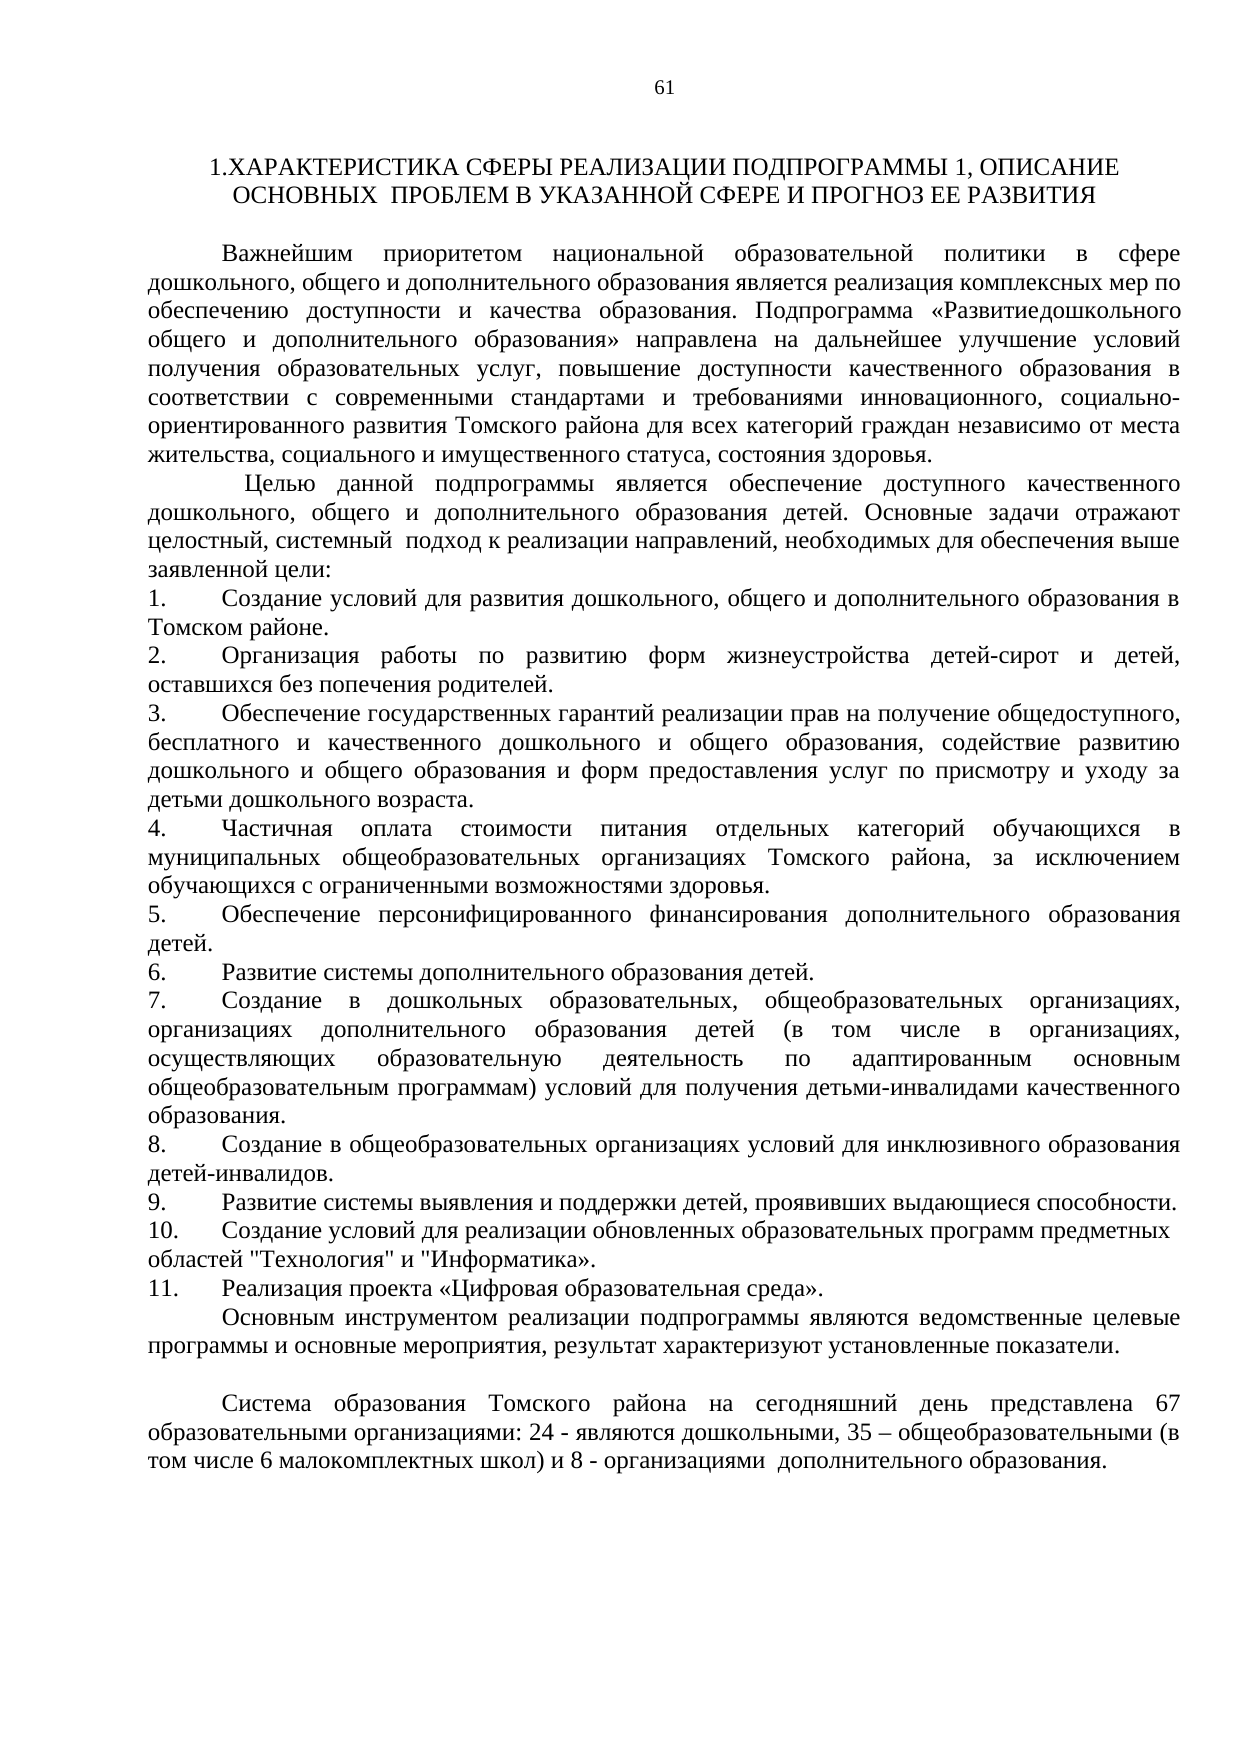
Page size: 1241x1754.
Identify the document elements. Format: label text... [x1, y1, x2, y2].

list Развитие системы дополнительного образования детей. [148, 957, 1181, 986]
list Важнейшим приоритетом национальной образовательной политики в сфере дошкольного, общего и дополнительного образования является реализация комплексных мер по обеспечению доступности и качества образования. Подпрограмма «Развитиедошкольного общего и дополнительного образования» направлена на дальнейшее улучшение условий получения образовательных услуг, повышение доступности качественного образования в соответствии с современными стандартами и требованиями инновационного, социально-ориентированного развития Томского района для всех категорий граждан независимо от места жительства, социального и имущественного статуса, состояния здоровья. [148, 238, 1181, 468]
list Создание условий для развития дошкольного, общего и дополнительного образования в Томском районе. [148, 583, 1181, 641]
title 1.ХАРАКТЕРИСТИКА СФЕРЫ РЕАЛИЗАЦИИ ПОДПРОГРАММЫ 1, ОПИСАНИЕ ОСНОВНЫХ ПРОБЛЕМ В УКАЗАННОЙ СФЕРЕ И ПРОГНОЗ ЕЕ РАЗВИТИЯ [148, 152, 1181, 209]
list Создание в общеобразовательных организациях условий для инклюзивного образования детей-инвалидов. [148, 1129, 1181, 1187]
list Основным инструментом реализации подпрограммы являются ведомственные целевые программы и основные мероприятия, результат характеризуют установленные показатели. [148, 1302, 1181, 1359]
list Развитие системы выявления и поддержки детей, проявивших выдающиеся способности. [148, 1187, 1181, 1216]
list Создание условий для реализации обновленных образовательных программ предметных областей "Технология" и "Информатика». [148, 1216, 1181, 1273]
list Обеспечение персонифицированного финансирования дополнительного образования детей. [148, 899, 1181, 957]
list Создание в дошкольных образовательных, общеобразовательных организациях, организациях дополнительного образования детей (в том числе в организациях, осуществляющих образовательную деятельность по адаптированным основным общеобразовательным программам) условий для получения детьми-инвалидами качественного образования. [148, 986, 1181, 1129]
list Частичная оплата стоимости питания отдельных категорий обучающихся в муниципальных общеобразовательных организациях Томского района, за исключением обучающихся с ограниченными возможностями здоровья. [148, 813, 1181, 899]
list Обеспечение государственных гарантий реализации прав на получение общедоступного, бесплатного и качественного дошкольного и общего образования, содействие развитию дошкольного и общего образования и форм предоставления услуг по присмотру и уходу за детьми дошкольного возраста. [148, 698, 1181, 813]
text Система образования Томского района на сегодняшний день представлена 67 образовательными организациями: 24 - являются дошкольными, 35 – общеобразовательными (в том числе 6 малокомплектных школ) и 8 - организациями дополнительного образования. [148, 1388, 1181, 1474]
list Реализация проекта «Цифровая образовательная среда». [148, 1273, 1181, 1302]
list Организация работы по развитию форм жизнеустройства детей-сирот и детей, оставшихся без попечения родителей. [148, 641, 1181, 698]
text Целью данной подпрограммы является обеспечение доступного качественного дошкольного, общего и дополнительного образования детей. Основные задачи отражают целостный, системный подход к реализации направлений, необходимых для обеспечения выше заявленной цели: [148, 468, 1181, 583]
